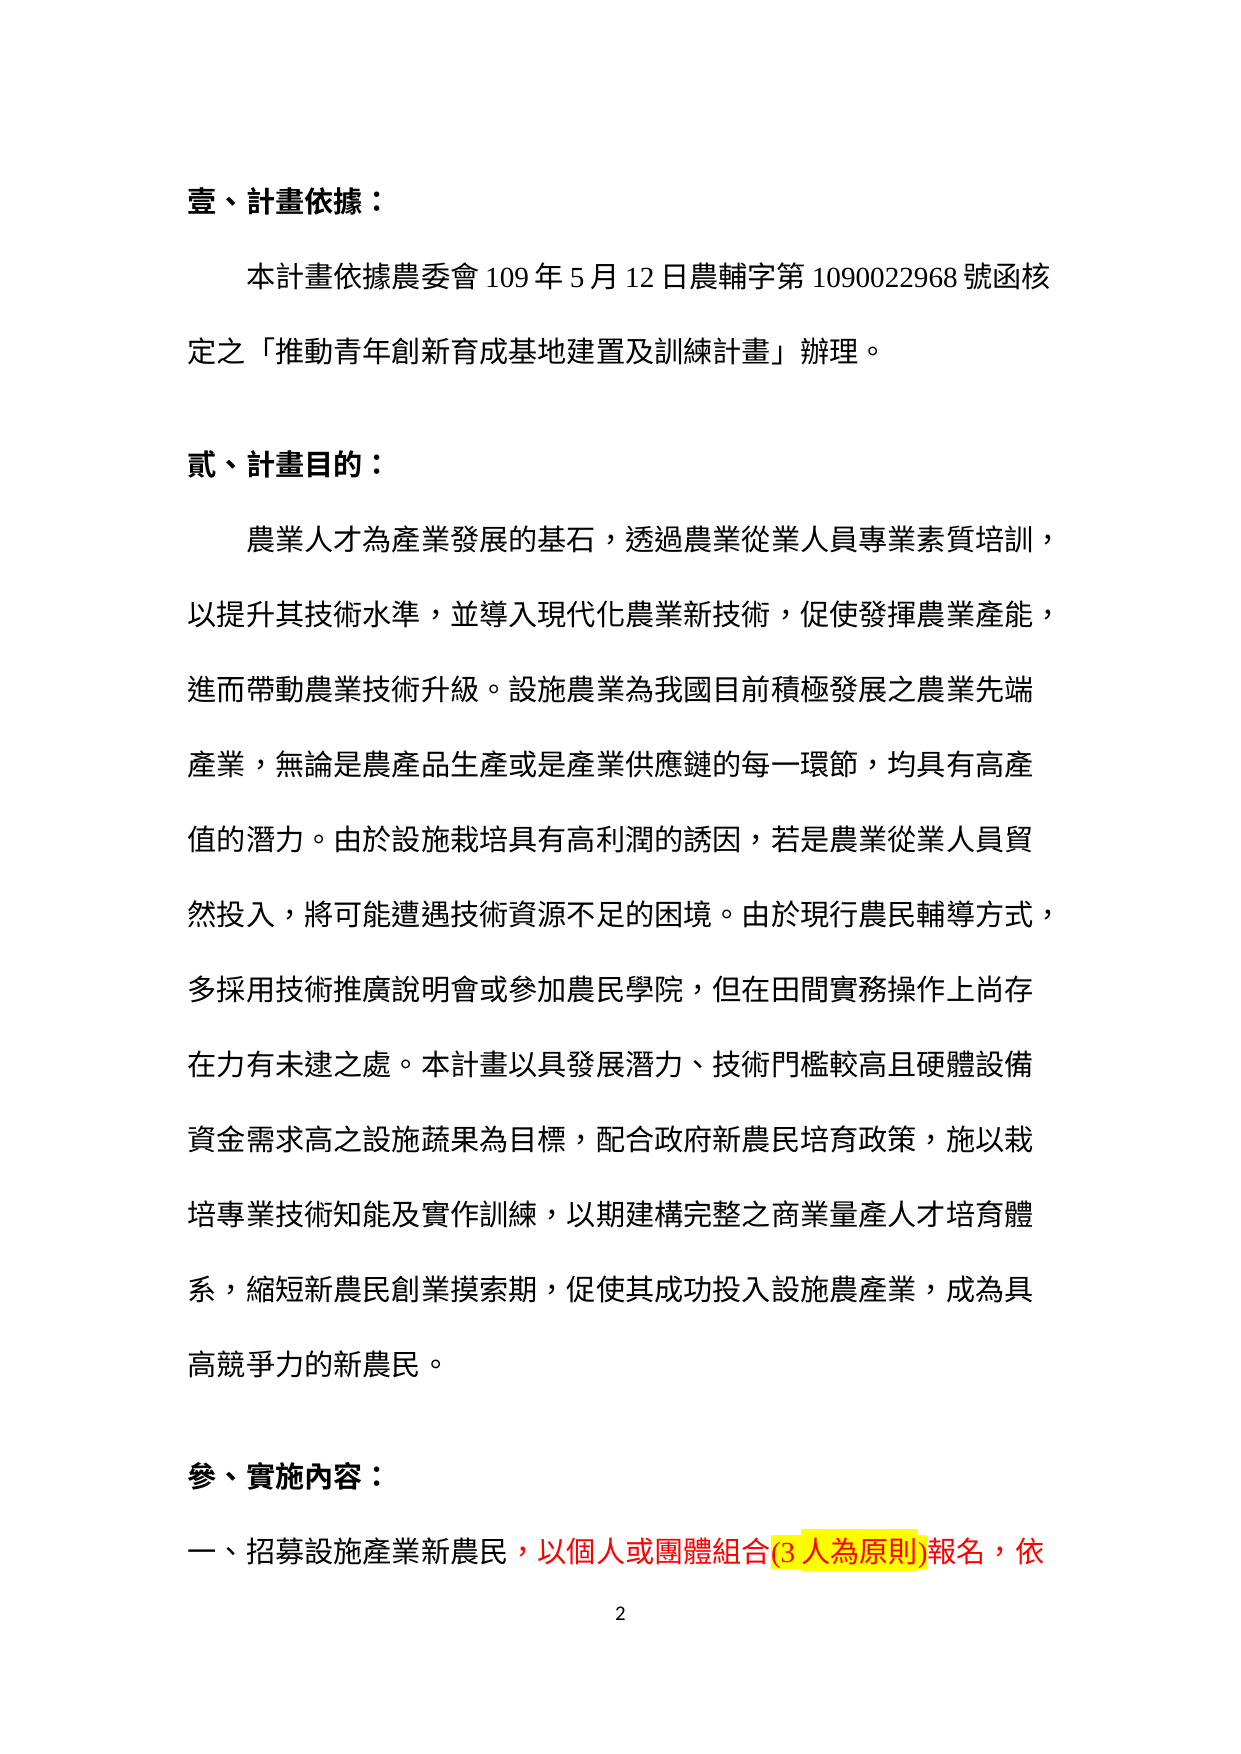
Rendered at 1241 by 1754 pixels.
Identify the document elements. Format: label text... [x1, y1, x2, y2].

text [187, 1512, 1053, 1587]
text 貳、計畫目的： [187, 425, 1053, 500]
text 參、實施內容： [187, 1437, 1053, 1512]
text 農業人才為產業發展的基石，透過農業從業人員專業素質培訓，以提升其技術水準，並導入現代化農業新技術，促使發揮農業產能，進而帶動農業技術升級。設施農業為我國目前積極發展之農業先端產業，無論是農產品生產或是產業供應鏈的每一環節，均具有高產值的潛力。由於設施栽培具有高利潤的誘因，若是農業從業人員貿然投入，將可能遭遇技術資源不足的困境。由於現行農民輔導方式，多採用技術推廣說明會或參加農民學院，但在田間實務操作上尚存在力有未逮之處。本計畫以具發展潛力、技術門檻較高且硬體設備資金需求高之設施蔬果為目標，配合政府新農民培育政策，施以栽培專業技術知能及實作訓練，以期建構完整之商業量產人才培育體系，縮短新農民創業摸索期，促使其成功投入設施農產業，成為具高競爭力的新農民。 [187, 500, 1053, 1400]
text 本計畫依據農委會109年5月12日農輔字第1090022968號函核定之「推動青年創新育成基地建置及訓練計畫」辦理。 [187, 237, 1053, 387]
text 壹、計畫依據： [187, 162, 1053, 237]
